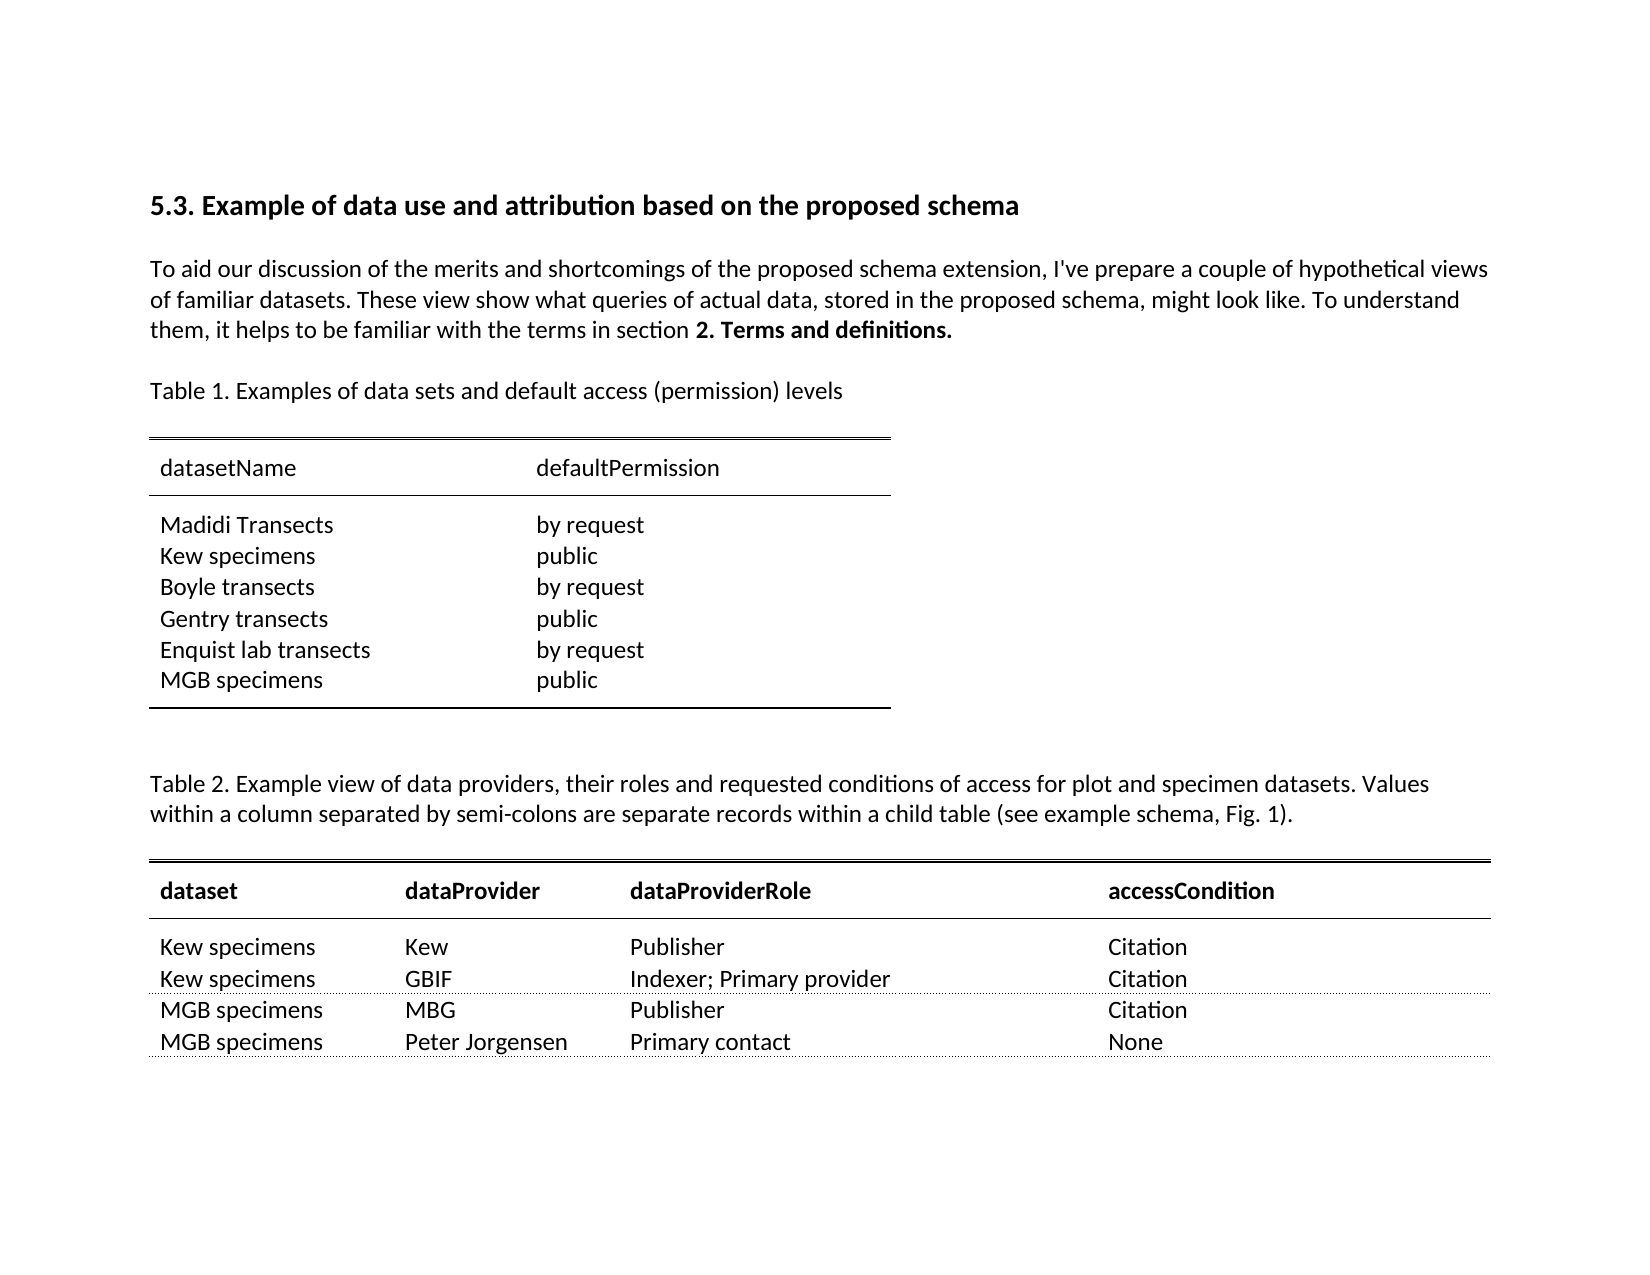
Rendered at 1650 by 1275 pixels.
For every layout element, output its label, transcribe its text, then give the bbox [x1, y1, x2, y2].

table_cell public [525, 602, 891, 633]
table_cell GBIF [394, 962, 619, 993]
table_header dataset [149, 863, 394, 918]
table_header accessCondition [1097, 863, 1491, 918]
table_cell Primary contact [619, 1025, 1097, 1056]
table_cell Publisher [619, 919, 1097, 962]
table_cell MGB specimens [149, 1025, 394, 1056]
table_cell by request [525, 571, 891, 602]
table_cell MGB specimens [149, 993, 394, 1025]
table_cell public [525, 665, 891, 707]
table_cell Gentry transects [149, 602, 525, 633]
table_cell Citation [1097, 919, 1491, 962]
table_cell Kew specimens [149, 919, 394, 962]
table_cell Boyle transects [149, 571, 525, 602]
table_cell Kew [394, 919, 619, 962]
table_cell None [1097, 1025, 1491, 1056]
table_cell Peter Jorgensen [394, 1025, 619, 1056]
text Table 1. Examples of data sets and default access (permission) levels [150, 376, 1500, 406]
table_cell Citation [1097, 962, 1491, 993]
table_cell Kew specimens [149, 540, 525, 571]
table_header dataProviderRole [619, 863, 1097, 918]
table_cell Kew specimens [149, 962, 394, 993]
table_cell by request [525, 633, 891, 664]
table_cell Citation [1097, 993, 1491, 1025]
table_cell public [525, 540, 891, 571]
table_cell Enquist lab transects [149, 633, 525, 664]
table_header defaultPermission [525, 440, 891, 495]
text Table 2. Example view of data providers, their roles and requested conditions of access for plot and specimen datasets. Values within a column separated by semi-colons are separate records within a child table (see example schema, Fig. 1). [150, 768, 1500, 829]
text To aid our discussion of the merits and shortcomings of the proposed schema extension, I've prepare a couple of hypothetical views of familiar datasets. These view show what queries of actual data, stored in the proposed schema, might look like. To understand them, it helps to be familiar with the terms in section 2. Terms and definitions. [150, 254, 1500, 345]
table_header dataProvider [394, 863, 619, 918]
table_header datasetName [149, 440, 525, 495]
table_cell by request [525, 496, 891, 539]
table_cell Indexer; Primary provider [619, 962, 1097, 993]
table_cell Publisher [619, 993, 1097, 1025]
subtitle 5.3. Example of data use and attribution based on the proposed schema [150, 187, 1500, 223]
table_cell MBG [394, 993, 619, 1025]
table_cell MGB specimens [149, 665, 525, 707]
table_cell Madidi Transects [149, 496, 525, 539]
